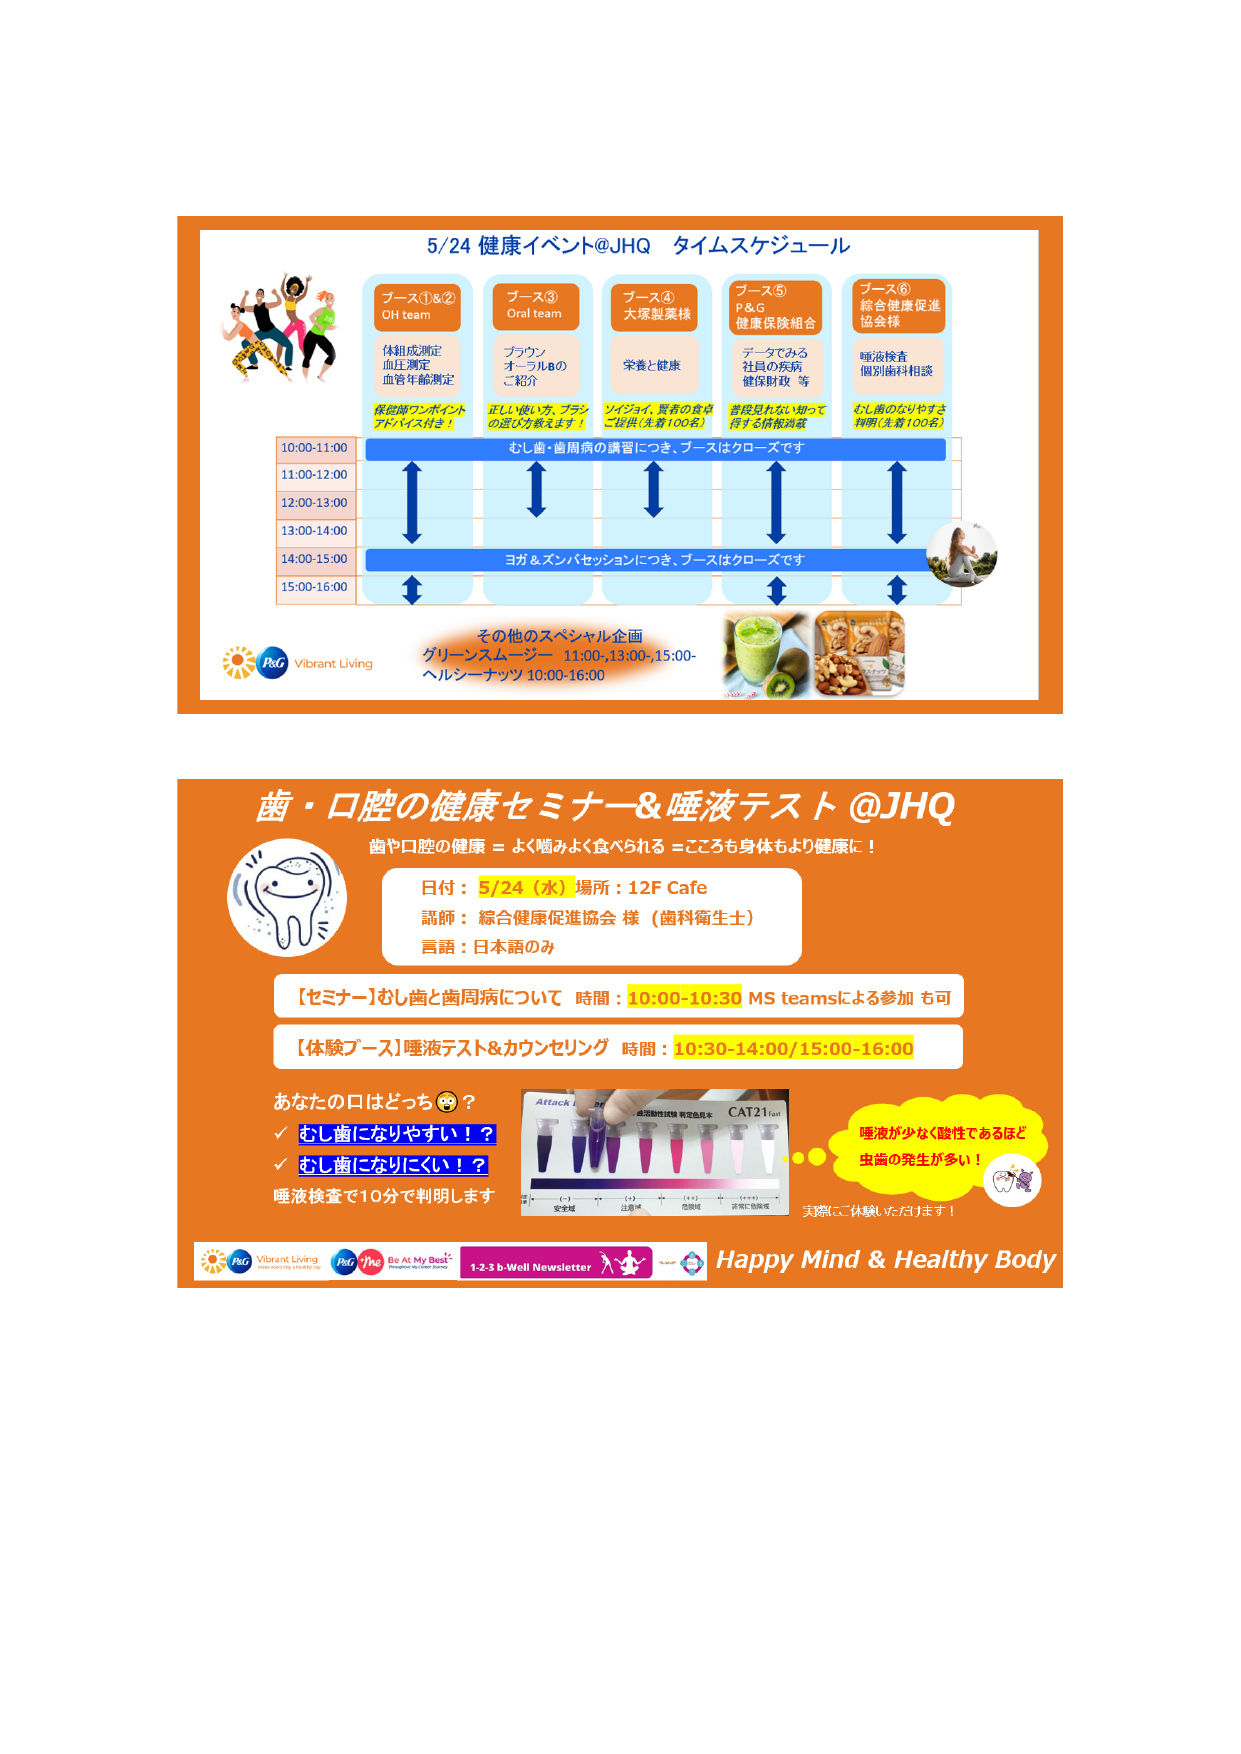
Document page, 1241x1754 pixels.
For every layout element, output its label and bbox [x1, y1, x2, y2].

picture [177, 216, 1063, 714]
picture [177, 779, 1063, 1288]
